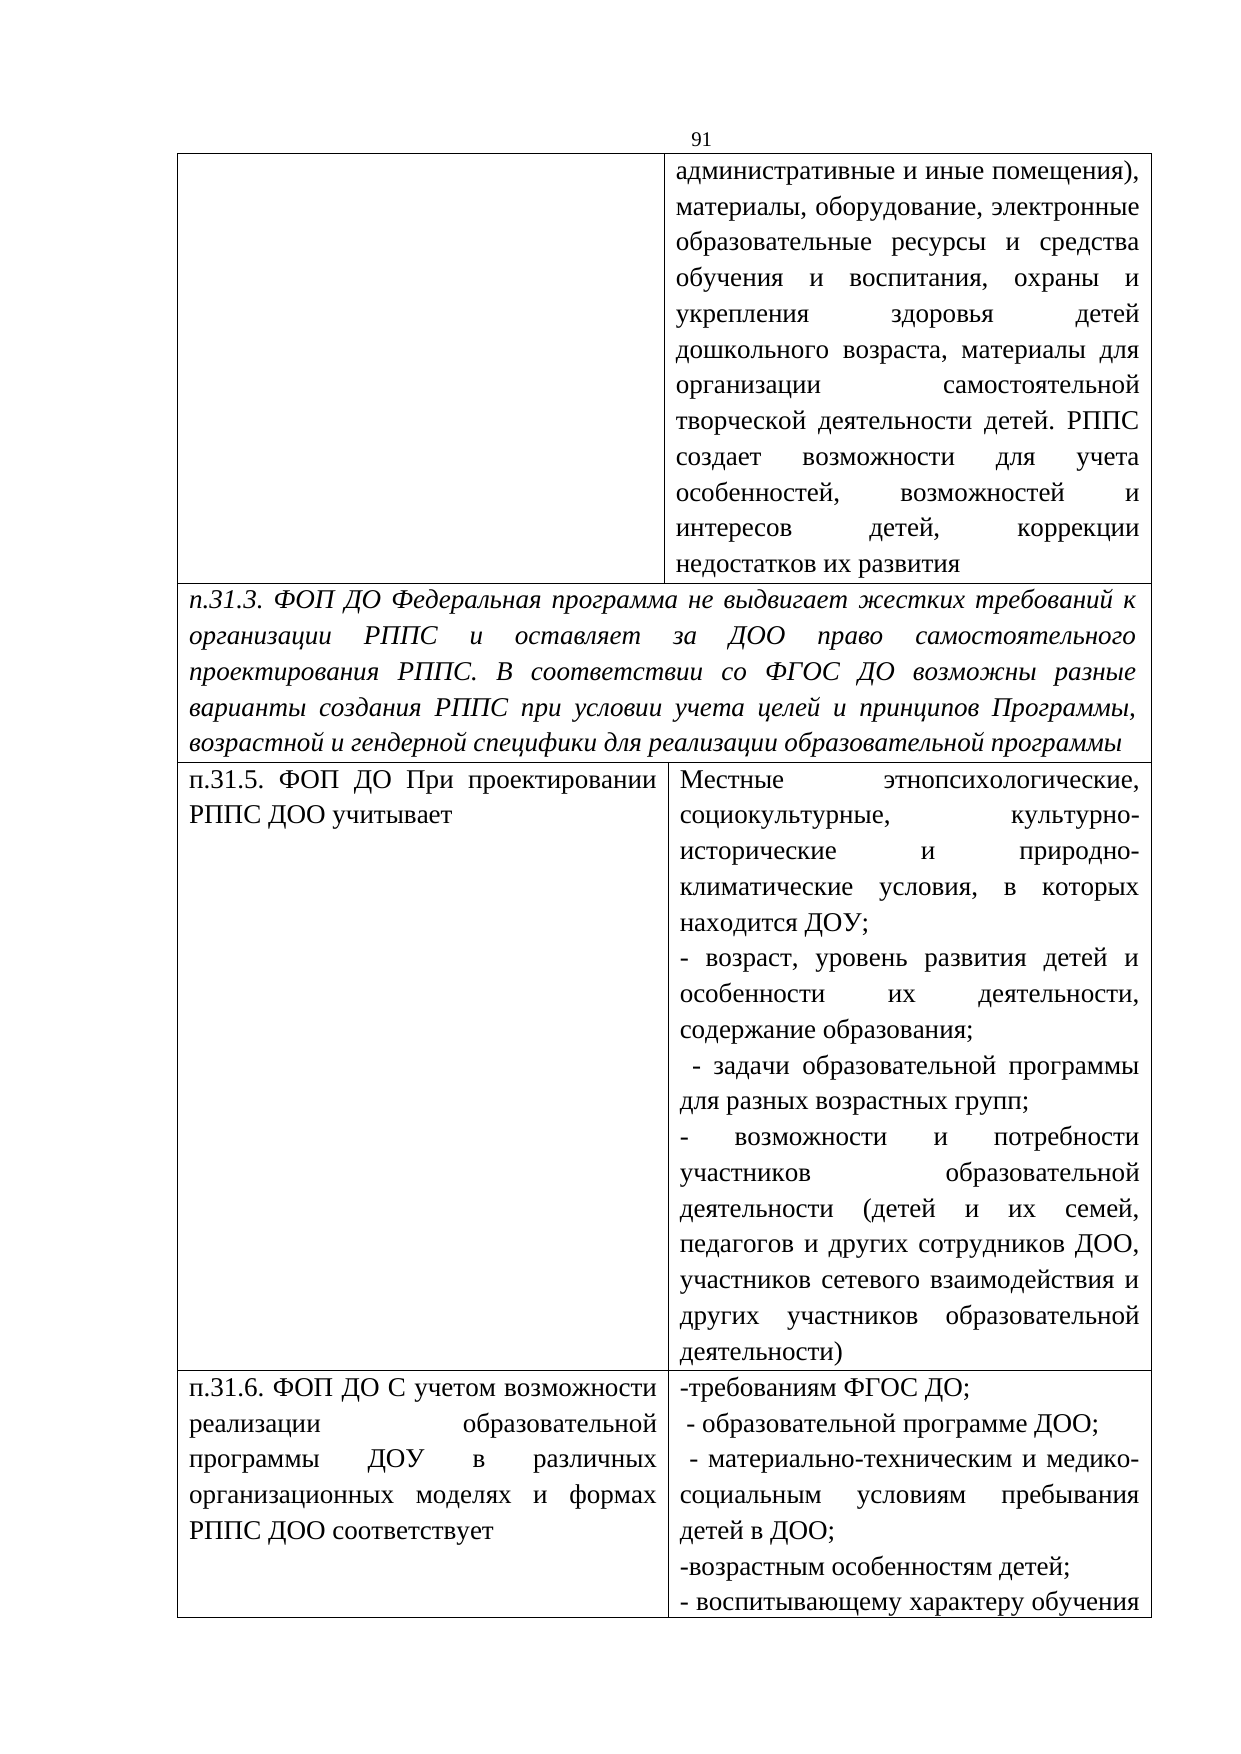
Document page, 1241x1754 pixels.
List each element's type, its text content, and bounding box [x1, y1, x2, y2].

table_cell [665, 154, 1151, 582]
table_cell п.31.5. ФОП ДО При проектировании РППС ДОО учитывает [178, 763, 668, 1370]
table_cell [669, 1371, 1151, 1617]
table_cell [178, 1371, 668, 1617]
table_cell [178, 154, 664, 582]
table_cell Местные этнопсихологические, социокультурные, культурно-исторические и природно-климатические условия, в которых находится ДОУ; - возраст, уровень развития детей и особенности их деятельности, содержание образования; - задачи образовательной программы для разных возрастных групп; - возможности и потребности участников образовательной деятельности (детей и их семей, педагогов и других сотрудников ДОО, участников сетевого взаимодействия и других участников образовательной деятельности) [669, 763, 1151, 1370]
table_cell п.31.3. ФОП ДО Федеральная программа не выдвигает жестких требований к организации РППС и оставляет за ДОО право самостоятельного проектирования РППС. В соответствии со ФГОС ДО возможны разные варианты создания РППС при условии учета целей и принципов Программы, возрастной и гендерной специфики для реализации образовательной программы [178, 584, 1151, 762]
